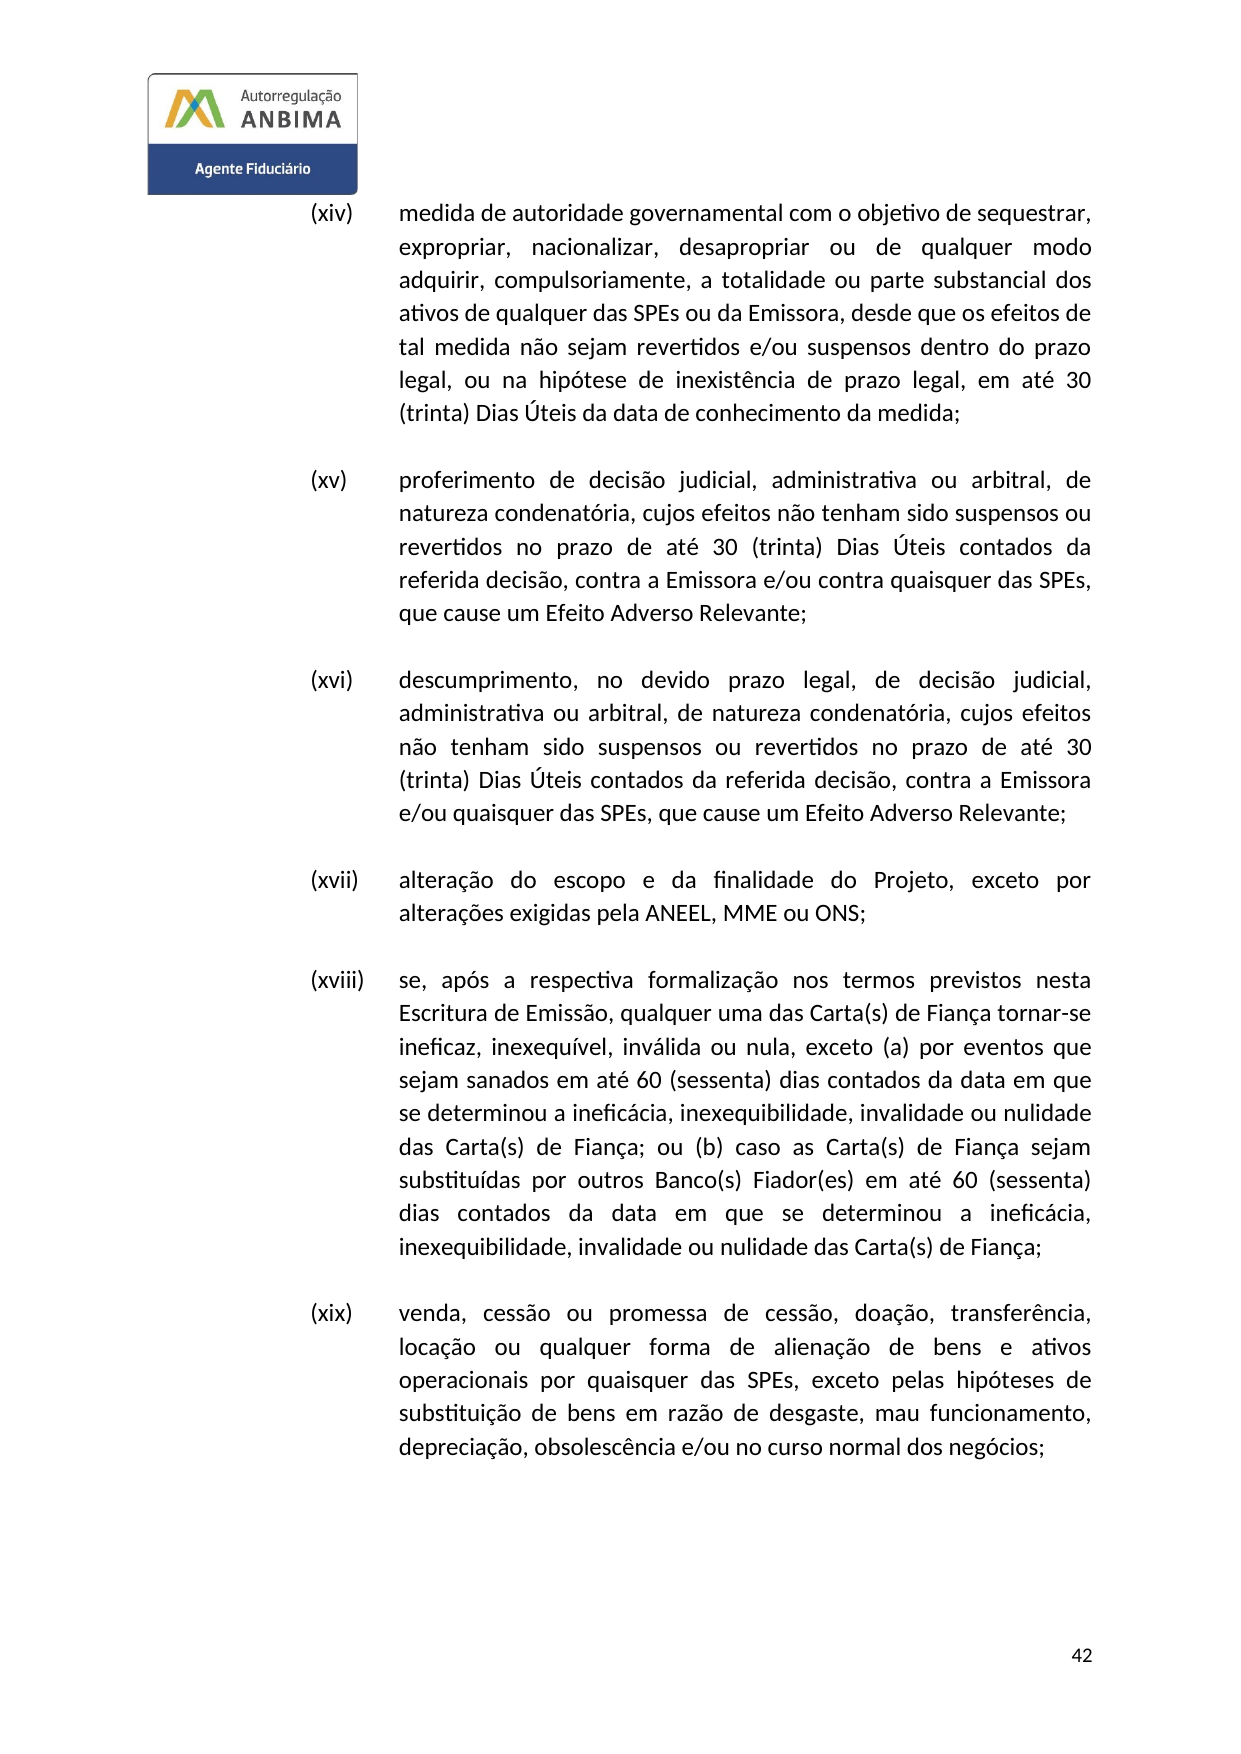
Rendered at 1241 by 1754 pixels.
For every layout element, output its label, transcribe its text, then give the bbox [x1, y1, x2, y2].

picture [147, 73, 358, 195]
text descumprimento, no devido prazo legal, de decisão judicial, administrativa ou arbitral, de natureza condenatória, cujos efeitos não tenham sido suspensos ou revertidos no prazo de até 30 (trinta) Dias Úteis contados da referida decisão, contra a Emissora e/ou quaisquer das SPEs, que cause um Efeito Adverso Relevante; [310, 662, 1092, 828]
text medida de autoridade governamental com o objetivo de sequestrar, expropriar, nacionalizar, desapropriar ou de qualquer modo adquirir, compulsoriamente, a totalidade ou parte substancial dos ativos de qualquer das SPEs ou da Emissora, desde que os efeitos de tal medida não sejam revertidos e/ou suspensos dentro do prazo legal, ou na hipótese de inexistência de prazo legal, em até 30 (trinta) Dias Úteis da data de conhecimento da medida; [310, 195, 1092, 428]
text se, após a respectiva formalização nos termos previstos nesta Escritura de Emissão, qualquer uma das Carta(s) de Fiança tornar-se ineficaz, inexequível, inválida ou nula, exceto (a) por eventos que sejam sanados em até 60 (sessenta) dias contados da data em que se determinou a ineficácia, inexequibilidade, invalidade ou nulidade das Carta(s) de Fiança; ou (b) caso as Carta(s) de Fiança sejam substituídas por outros Banco(s) Fiador(es) em até 60 (sessenta) dias contados da data em que se determinou a ineficácia, inexequibilidade, invalidade ou nulidade das Carta(s) de Fiança; [310, 962, 1092, 1262]
text venda, cessão ou promessa de cessão, doação, transferência, locação ou qualquer forma de alienação de bens e ativos operacionais por quaisquer das SPEs, exceto pelas hipóteses de substituição de bens em razão de desgaste, mau funcionamento, depreciação, obsolescência e/ou no curso normal dos negócios; [310, 1295, 1092, 1462]
text alteração do escopo e da finalidade do Projeto, exceto por alterações exigidas pela ANEEL, MME ou ONS; [310, 862, 1092, 928]
text proferimento de decisão judicial, administrativa ou arbitral, de natureza condenatória, cujos efeitos não tenham sido suspensos ou revertidos no prazo de até 30 (trinta) Dias Úteis contados da referida decisão, contra a Emissora e/ou contra quaisquer das SPEs, que cause um Efeito Adverso Relevante; [310, 462, 1092, 628]
